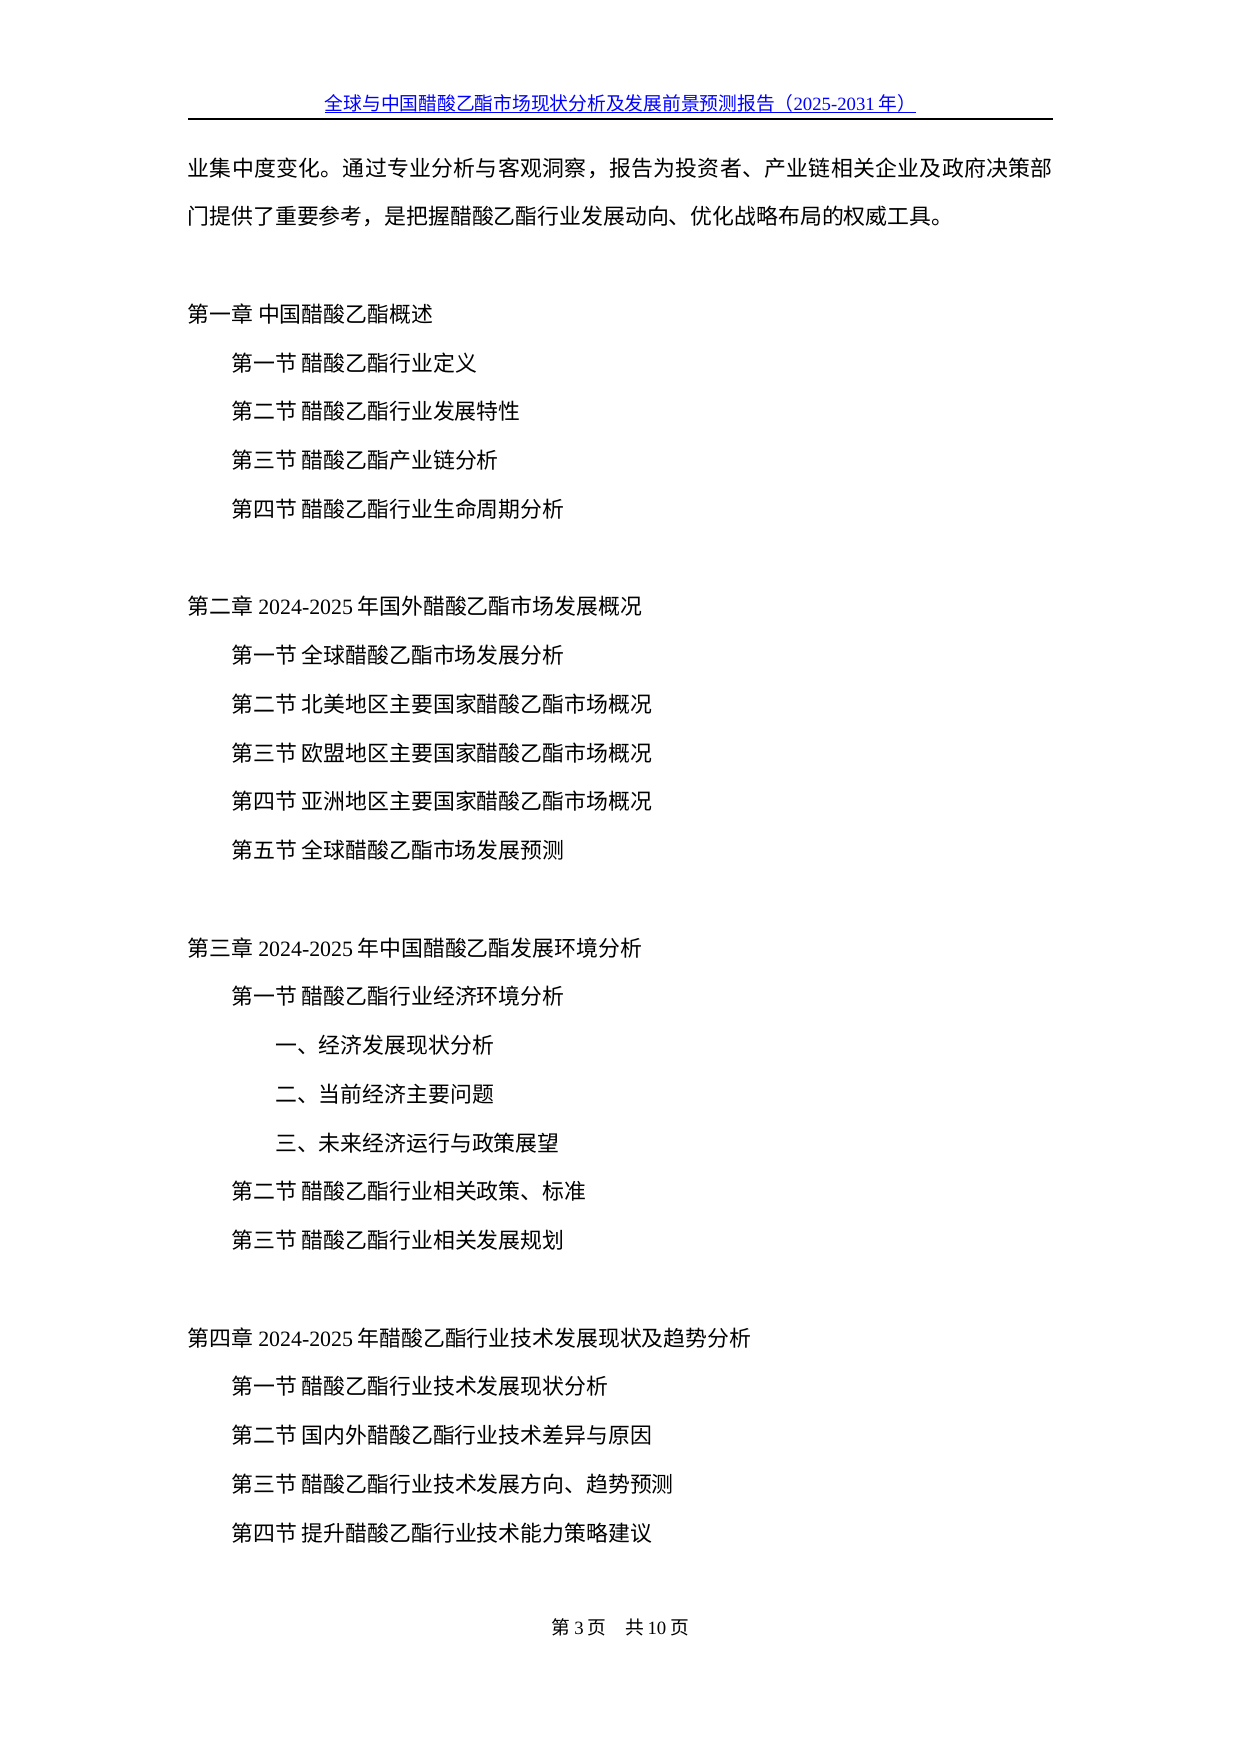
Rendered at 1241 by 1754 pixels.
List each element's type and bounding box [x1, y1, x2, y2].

text [187, 150, 1053, 1548]
